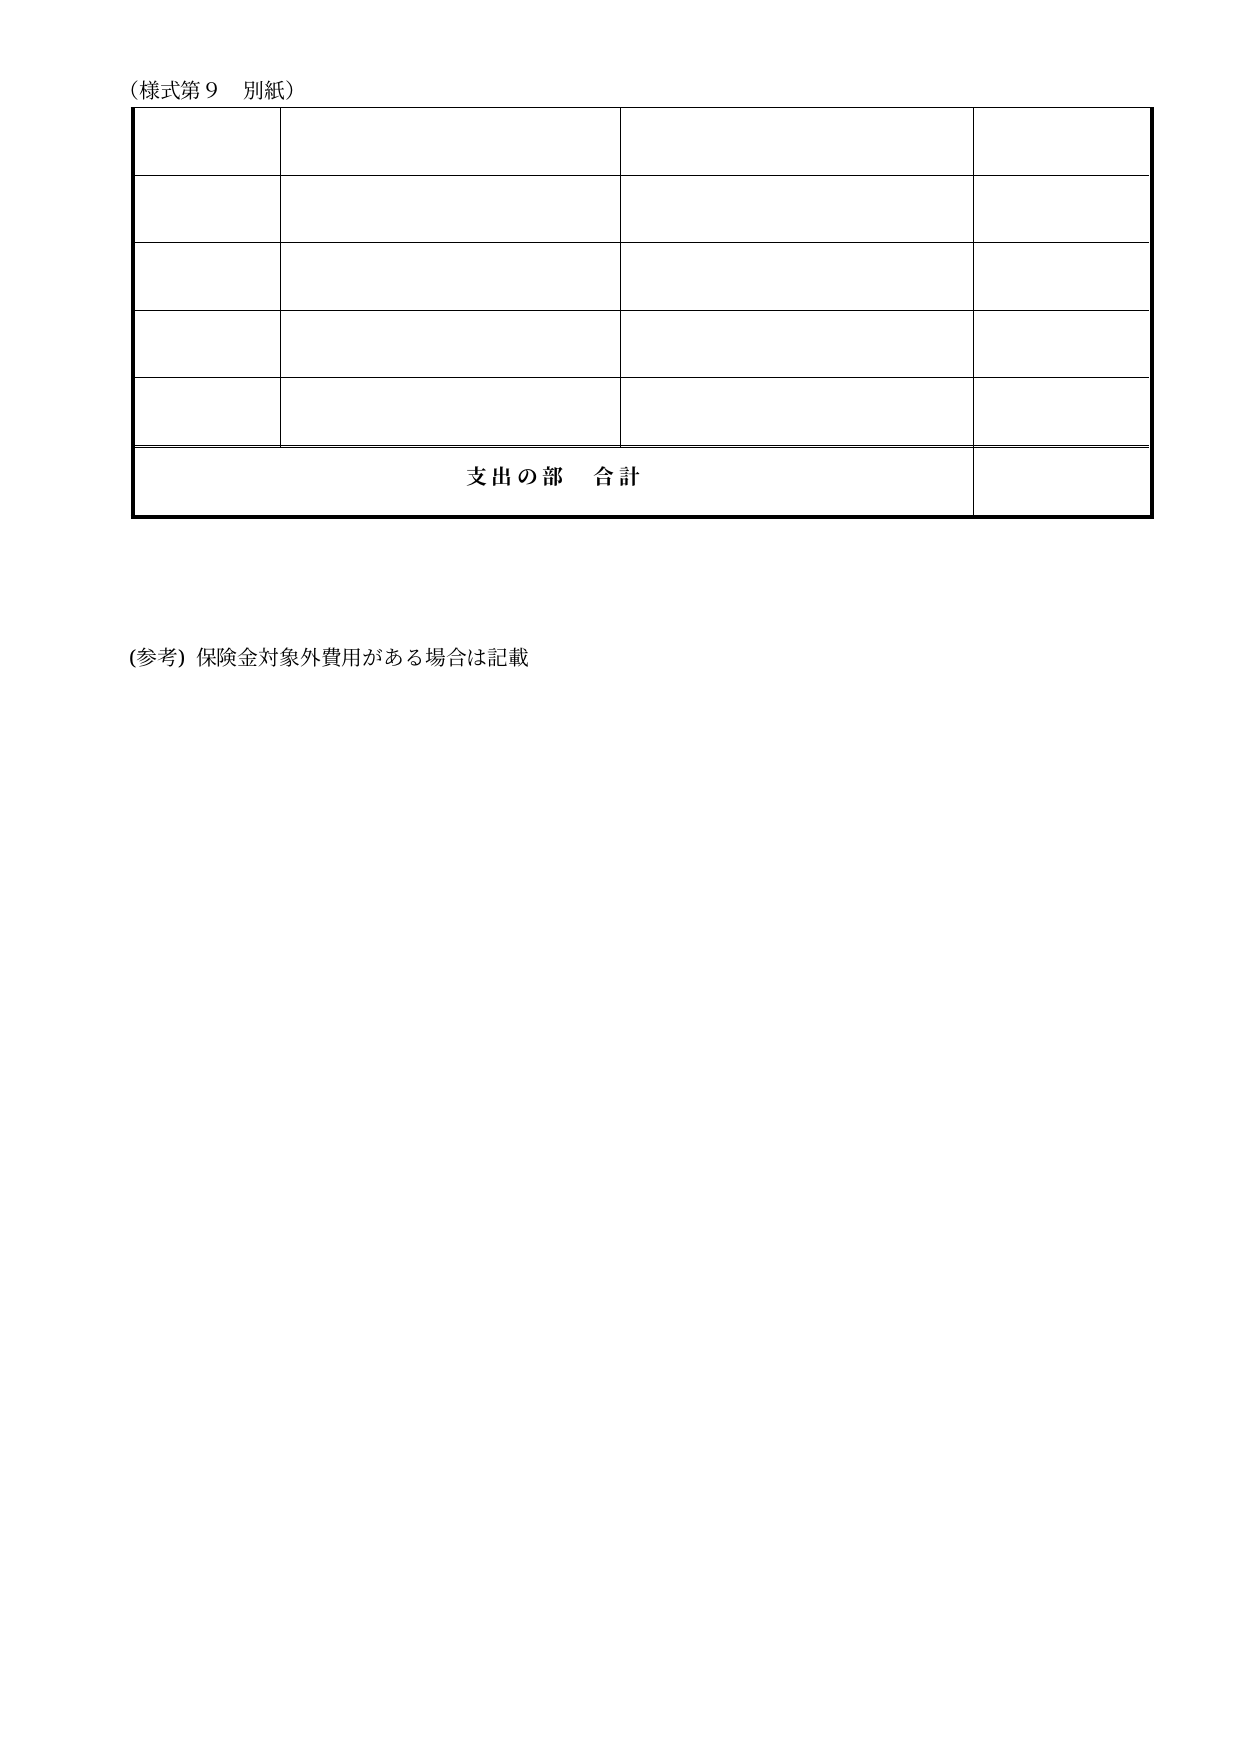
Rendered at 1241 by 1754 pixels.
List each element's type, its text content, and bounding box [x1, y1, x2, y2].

table_cell [621, 108, 973, 174]
table_cell [281, 108, 620, 174]
table_cell [281, 311, 620, 377]
text (参考) 保険金対象外費用がある場合は記載 [118, 629, 1152, 684]
table_cell [974, 242, 1150, 309]
table_cell [135, 108, 280, 174]
table_cell [135, 378, 280, 444]
table_cell [281, 176, 620, 242]
table_cell [621, 311, 973, 377]
table_cell [974, 108, 1150, 174]
table_cell [621, 378, 973, 444]
table_cell [281, 378, 620, 444]
table_cell [621, 176, 973, 242]
table_cell [621, 243, 973, 309]
table_cell [135, 311, 280, 377]
table_cell [974, 377, 1150, 444]
table_cell [974, 175, 1150, 242]
table_cell [135, 176, 280, 242]
table_cell [281, 243, 620, 309]
table_cell [974, 310, 1150, 377]
table_cell 支出の部 合計 [135, 448, 973, 514]
table_cell [135, 243, 280, 309]
table_cell [974, 445, 1150, 514]
